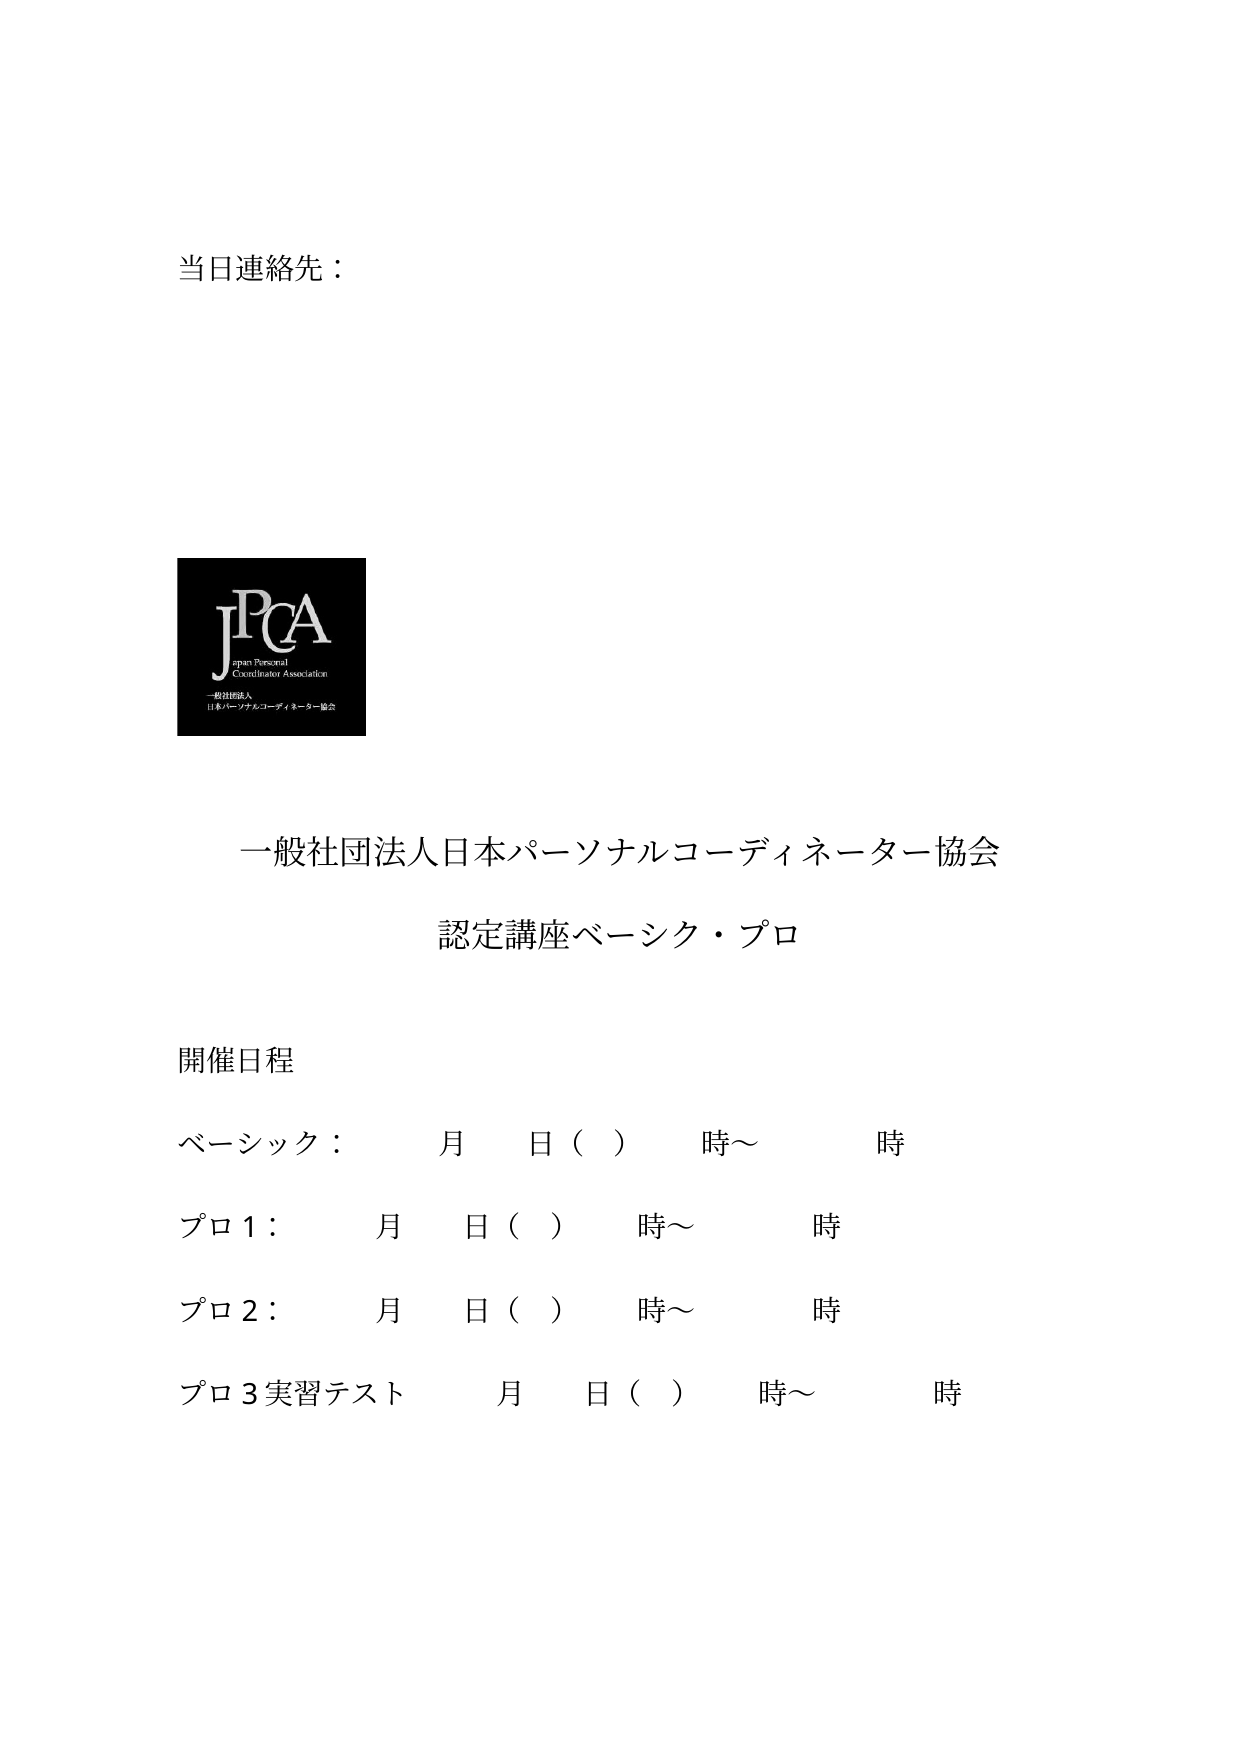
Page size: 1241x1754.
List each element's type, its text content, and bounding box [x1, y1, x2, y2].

text プロ3実習テスト 月 日（ ） 時〜 時 [177, 1350, 1063, 1433]
text 開催日程 ベーシック： 月 日（ ） 時〜 時 プロ1： 月 日（ ） 時〜 時 [177, 1017, 1063, 1267]
text 当日連絡先： [177, 225, 1063, 308]
text 一般社団法人日本パーソナルコーディネーター協会 認定講座ベーシク・プロ [177, 808, 1063, 1017]
text プロ2： 月 日（ ） 時〜 時 [177, 1267, 1063, 1350]
picture [177, 558, 366, 736]
